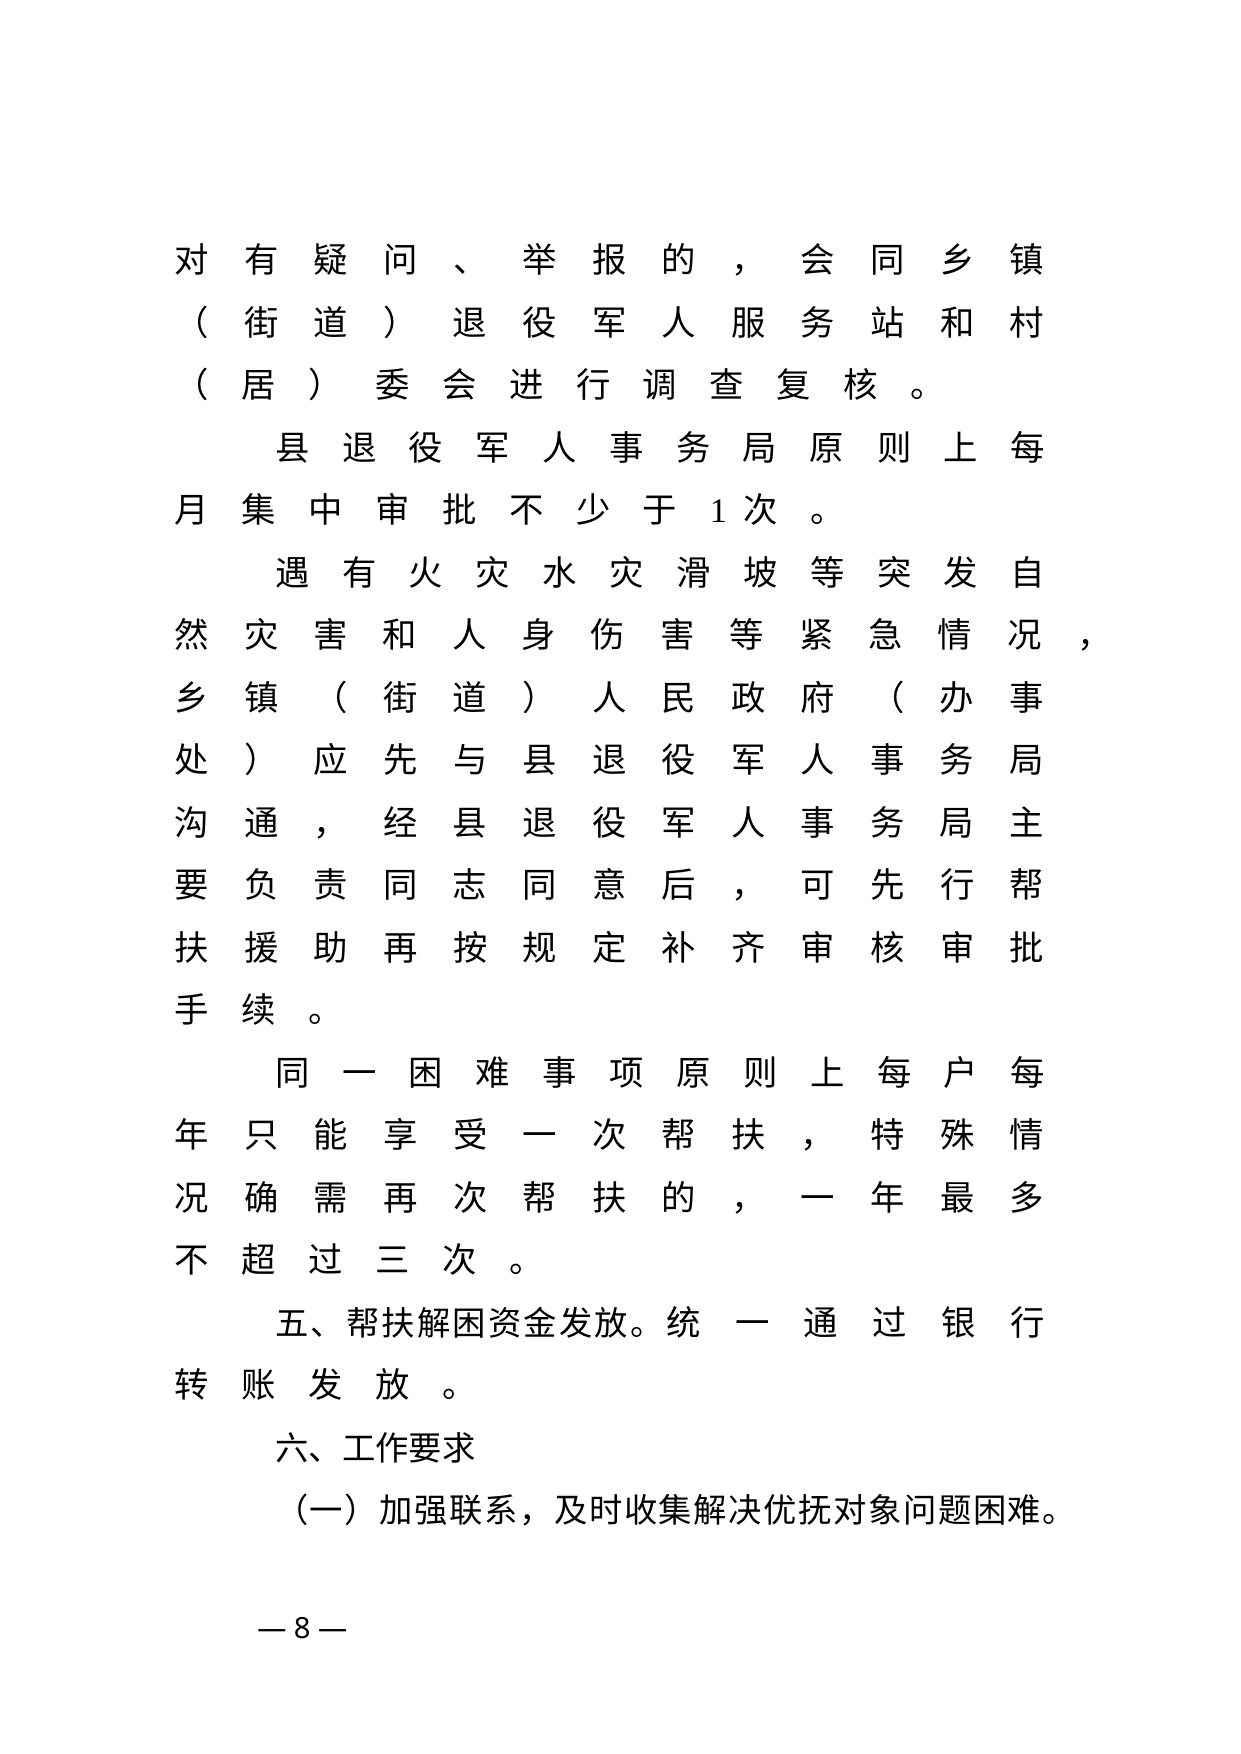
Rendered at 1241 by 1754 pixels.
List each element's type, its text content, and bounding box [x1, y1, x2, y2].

text 遇有火灾水灾滑坡等突发自然灾害和人身伤害等紧急情况，乡镇（街道）人民政府（办事处）应先与县退役军人事务局沟通，经县退役军人事务局主要负责同志同意后，可先行帮扶援助再按规定补齐审核审批手续。 [174, 539, 1077, 1039]
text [174, 1477, 1077, 1539]
text 五、帮扶解困资金发放。统一通过银行转账发放。 [174, 1289, 1077, 1414]
text 县退役军人事务局原则上每月集中审批不少于1次。 [174, 414, 1077, 539]
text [174, 227, 1077, 414]
subtitle 六、工作要求 [174, 1414, 1077, 1477]
text 同一困难事项原则上每户每年只能享受一次帮扶，特殊情况确需再次帮扶的，一年最多不超过三次。 [174, 1039, 1077, 1289]
